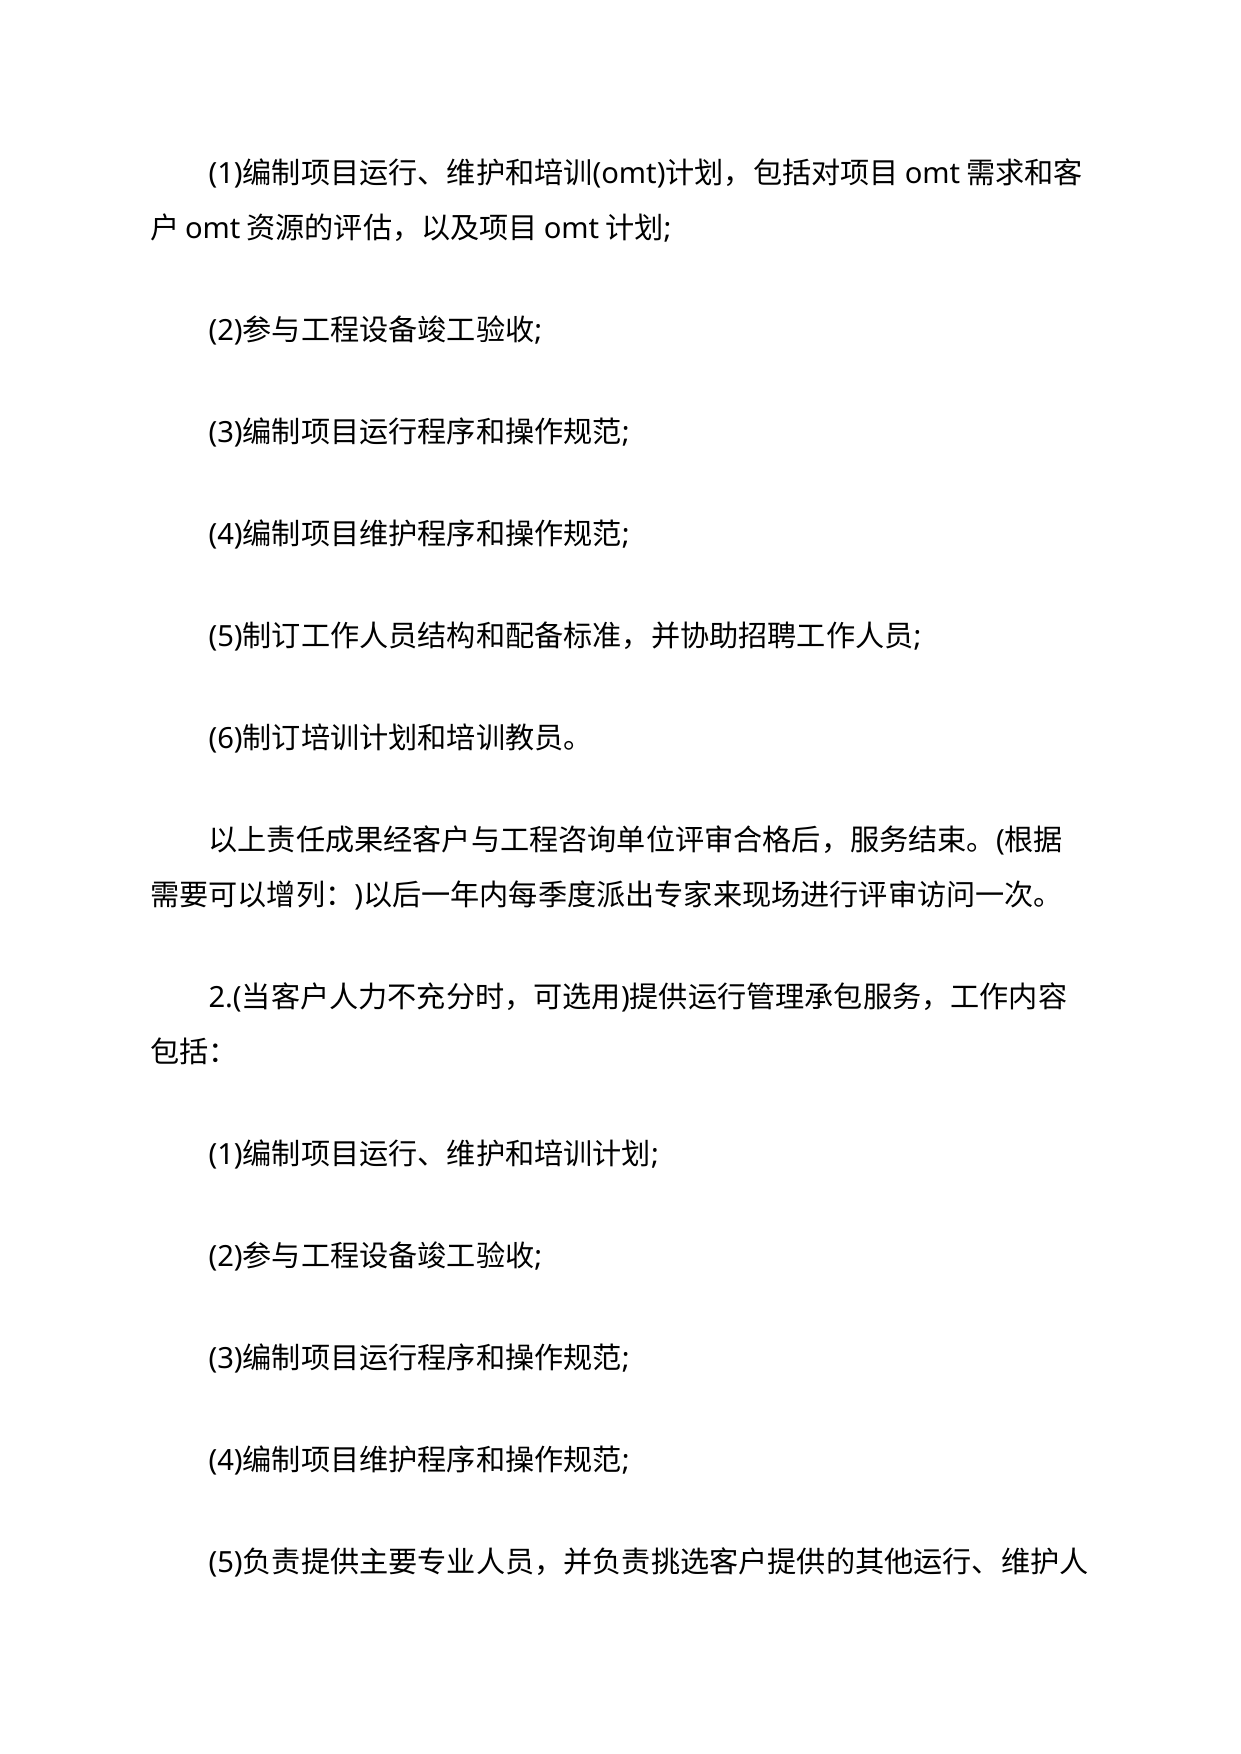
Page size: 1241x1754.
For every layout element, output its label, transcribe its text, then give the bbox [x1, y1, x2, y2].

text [150, 1538, 1090, 1581]
text (1)编制项目运行、维护和培训计划; [150, 1131, 1090, 1173]
text 以上责任成果经客户与工程咨询单位评审合格后，服务结束。(根据需要可以增列：)以后一年内每季度派出专家来现场进行评审访问一次。 [150, 817, 1090, 914]
text (5)制订工作人员结构和配备标准，并协助招聘工作人员; [150, 613, 1090, 655]
text (2)参与工程设备竣工验收; [150, 1233, 1090, 1275]
text (2)参与工程设备竣工验收; [150, 307, 1090, 349]
text (3)编制项目运行程序和操作规范; [150, 1334, 1090, 1377]
text 2.(当客户人力不充分时，可选用)提供运行管理承包服务，工作内容包括： [150, 974, 1090, 1071]
text (6)制订培训计划和培训教员。 [150, 715, 1090, 757]
text (1)编制项目运行、维护和培训(omt)计划，包括对项目omt需求和客户omt资源的评估，以及项目omt计划; [150, 150, 1090, 247]
text (4)编制项目维护程序和操作规范; [150, 1437, 1090, 1479]
text (4)编制项目维护程序和操作规范; [150, 511, 1090, 553]
text (3)编制项目运行程序和操作规范; [150, 409, 1090, 451]
